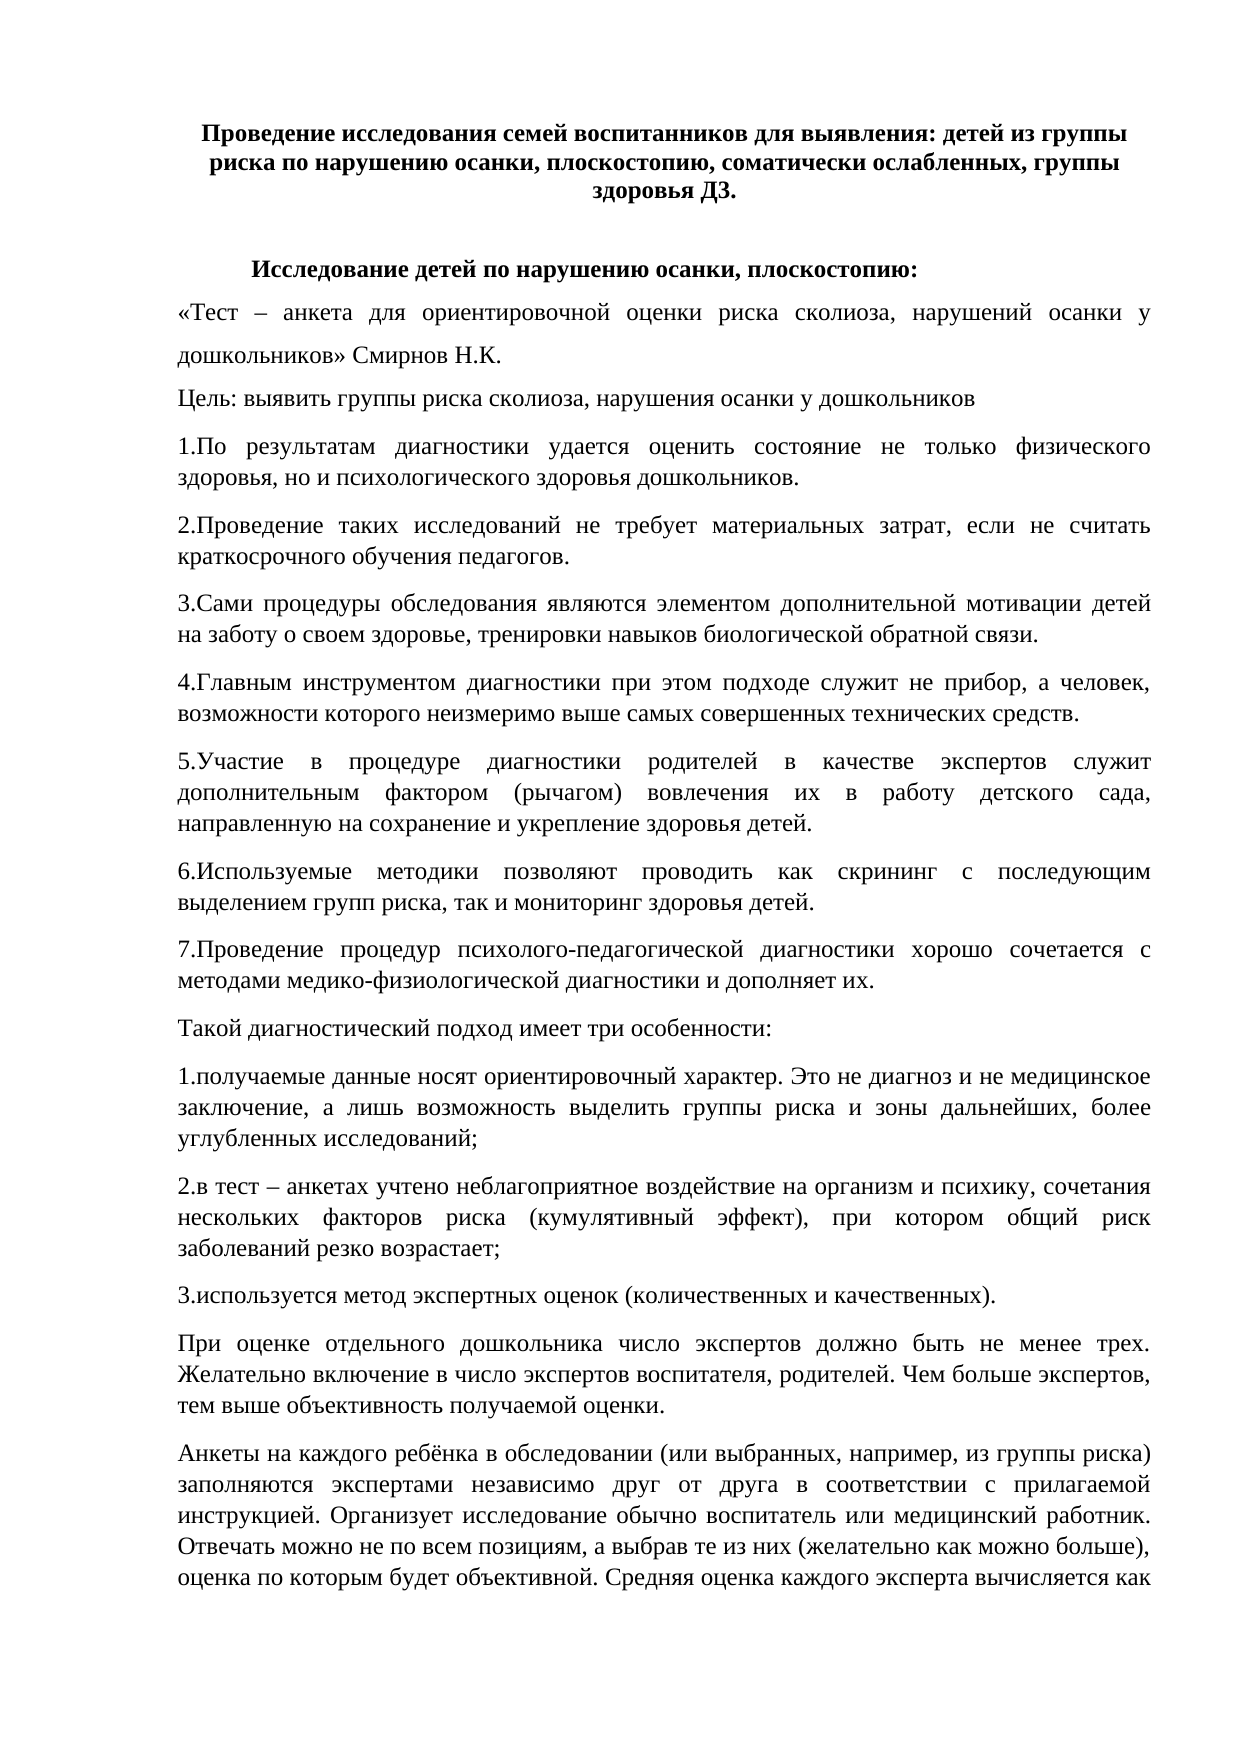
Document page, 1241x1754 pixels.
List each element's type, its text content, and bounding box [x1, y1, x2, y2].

text 6.Используемые методики позволяют проводить как скрининг с последующим выделением групп риска, так и мониторинг здоровья детей. [177, 856, 1152, 916]
text 1.получаемые данные носят ориентировочный характер. Это не диагноз и не медицинское заключение, а лишь возможность выделить группы риска и зоны дальнейших, более углубленных исследований; [177, 1061, 1152, 1152]
text Такой диагностический подход имеет три особенности: [177, 1013, 1152, 1042]
text «Тест – анкета для ориентировочной оценки риска сколиоза, нарушений осанки у дошкольников» Смирнов Н.К. [177, 297, 1152, 369]
text 1.По результатам диагностики удается оценить состояние не только физического здоровья, но и психологического здоровья дошкольников. [177, 431, 1152, 491]
text 5.Участие в процедуре диагностики родителей в качестве экспертов служит дополнительным фактором (рычагом) вовлечения их в работу детского сада, направленную на сохранение и укрепление здоровья детей. [177, 746, 1152, 837]
text 4.Главным инструментом диагностики при этом подходе служит не прибор, а человек, возможности которого неизмеримо выше самых совершенных технических средств. [177, 667, 1152, 727]
text 2.Проведение таких исследований не требует материальных затрат, если не считать краткосрочного обучения педагогов. [177, 510, 1152, 569]
text 2.в тест – анкетах учтено неблагоприятное воздействие на организм и психику, сочетания нескольких факторов риска (кумулятивный эффект), при котором общий риск заболеваний резко возрастает; [177, 1171, 1152, 1262]
text Исследование детей по нарушению осанки, плоскостопию: [177, 254, 1152, 283]
text Проведение исследования семей воспитанников для выявления: детей из группы риска по нарушению осанки, плоскостопию, соматически ослабленных, группы здоровья Д3. [177, 118, 1152, 204]
text 3.используется метод экспертных оценок (количественных и качественных). [177, 1281, 1152, 1309]
text При оценке отдельного дошкольника число экспертов должно быть не менее трех. Желательно включение в число экспертов воспитателя, родителей. Чем больше экспертов, тем выше объективность получаемой оценки. [177, 1328, 1152, 1419]
text 3.Сами процедуры обследования являются элементом дополнительной мотивации детей на заботу о своем здоровье, тренировки навыков биологической обратной связи. [177, 588, 1152, 648]
text Цель: выявить группы риска сколиоза, нарушения осанки у дошкольников [177, 383, 1152, 412]
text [177, 1438, 1152, 1591]
text 7.Проведение процедур психолого-педагогической диагностики хорошо сочетается с методами медико-физиологической диагностики и дополняет их. [177, 934, 1152, 994]
